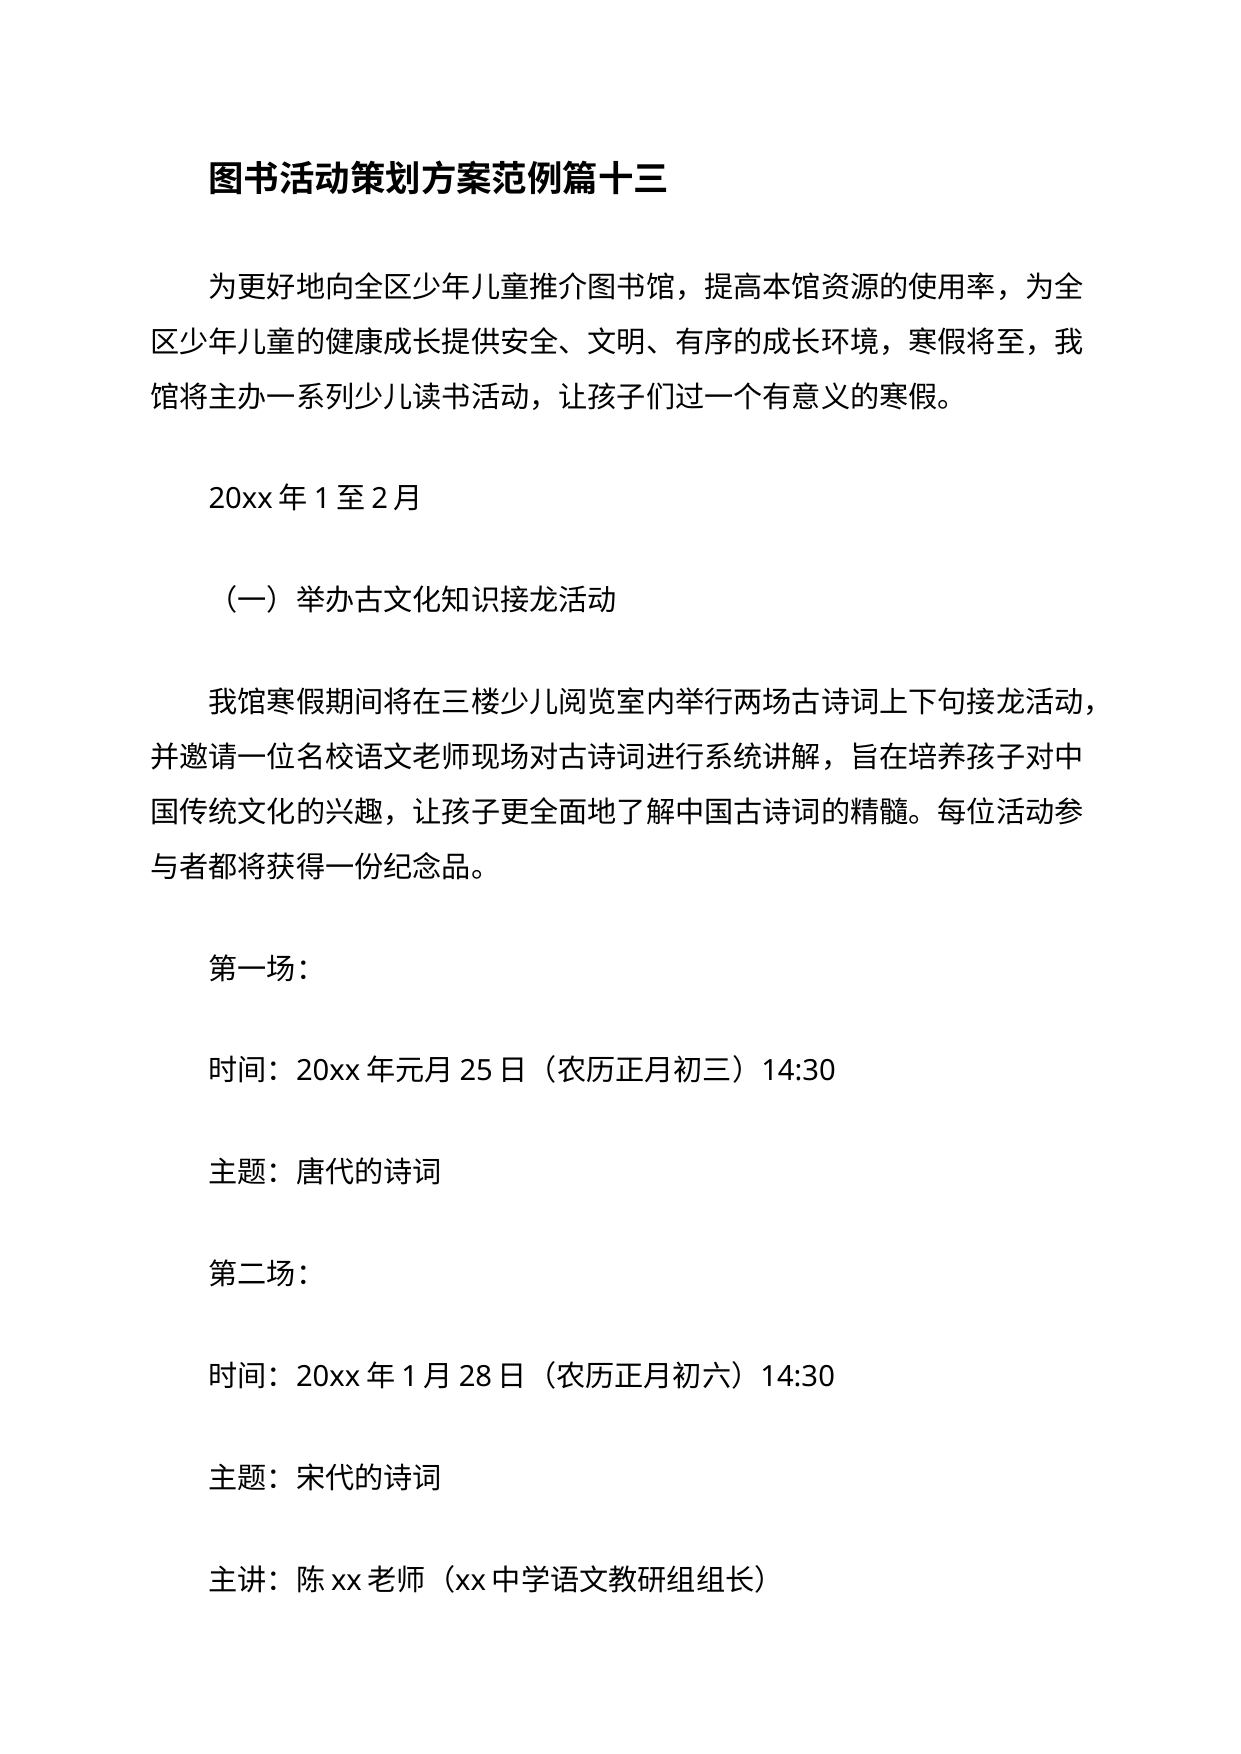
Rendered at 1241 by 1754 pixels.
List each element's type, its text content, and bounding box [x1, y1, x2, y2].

text （一）举办古文化知识接龙活动 [150, 577, 1090, 619]
text 我馆寒假期间将在三楼少儿阅览室内举行两场古诗词上下句接龙活动，并邀请一位名校语文老师现场对古诗词进行系统讲解，旨在培养孩子对中国传统文化的兴趣，让孩子更全面地了解中国古诗词的精髓。每位活动参与者都将获得一份纪念品。 [150, 679, 1090, 886]
text 第一场： [150, 945, 1090, 987]
text 主题：唐代的诗词 [150, 1149, 1090, 1191]
text 主题：宋代的诗词 [150, 1454, 1090, 1497]
text 20xx年1至2月 [150, 475, 1090, 517]
text 为更好地向全区少年儿童推介图书馆，提高本馆资源的使用率，为全区少年儿童的健康成长提供安全、文明、有序的成长环境，寒假将至，我馆将主办一系列少儿读书活动，让孩子们过一个有意义的寒假。 [150, 263, 1090, 416]
text 时间：20xx年1月28日（农历正月初六）14:30 [150, 1352, 1090, 1395]
text 第二场： [150, 1251, 1090, 1293]
text 图书活动策划方案范例篇十三 [150, 150, 1090, 201]
text 时间：20xx年元月25日（农历正月初三）14:30 [150, 1047, 1090, 1089]
text 主讲：陈xx老师（xx中学语文教研组组长） [150, 1556, 1090, 1599]
